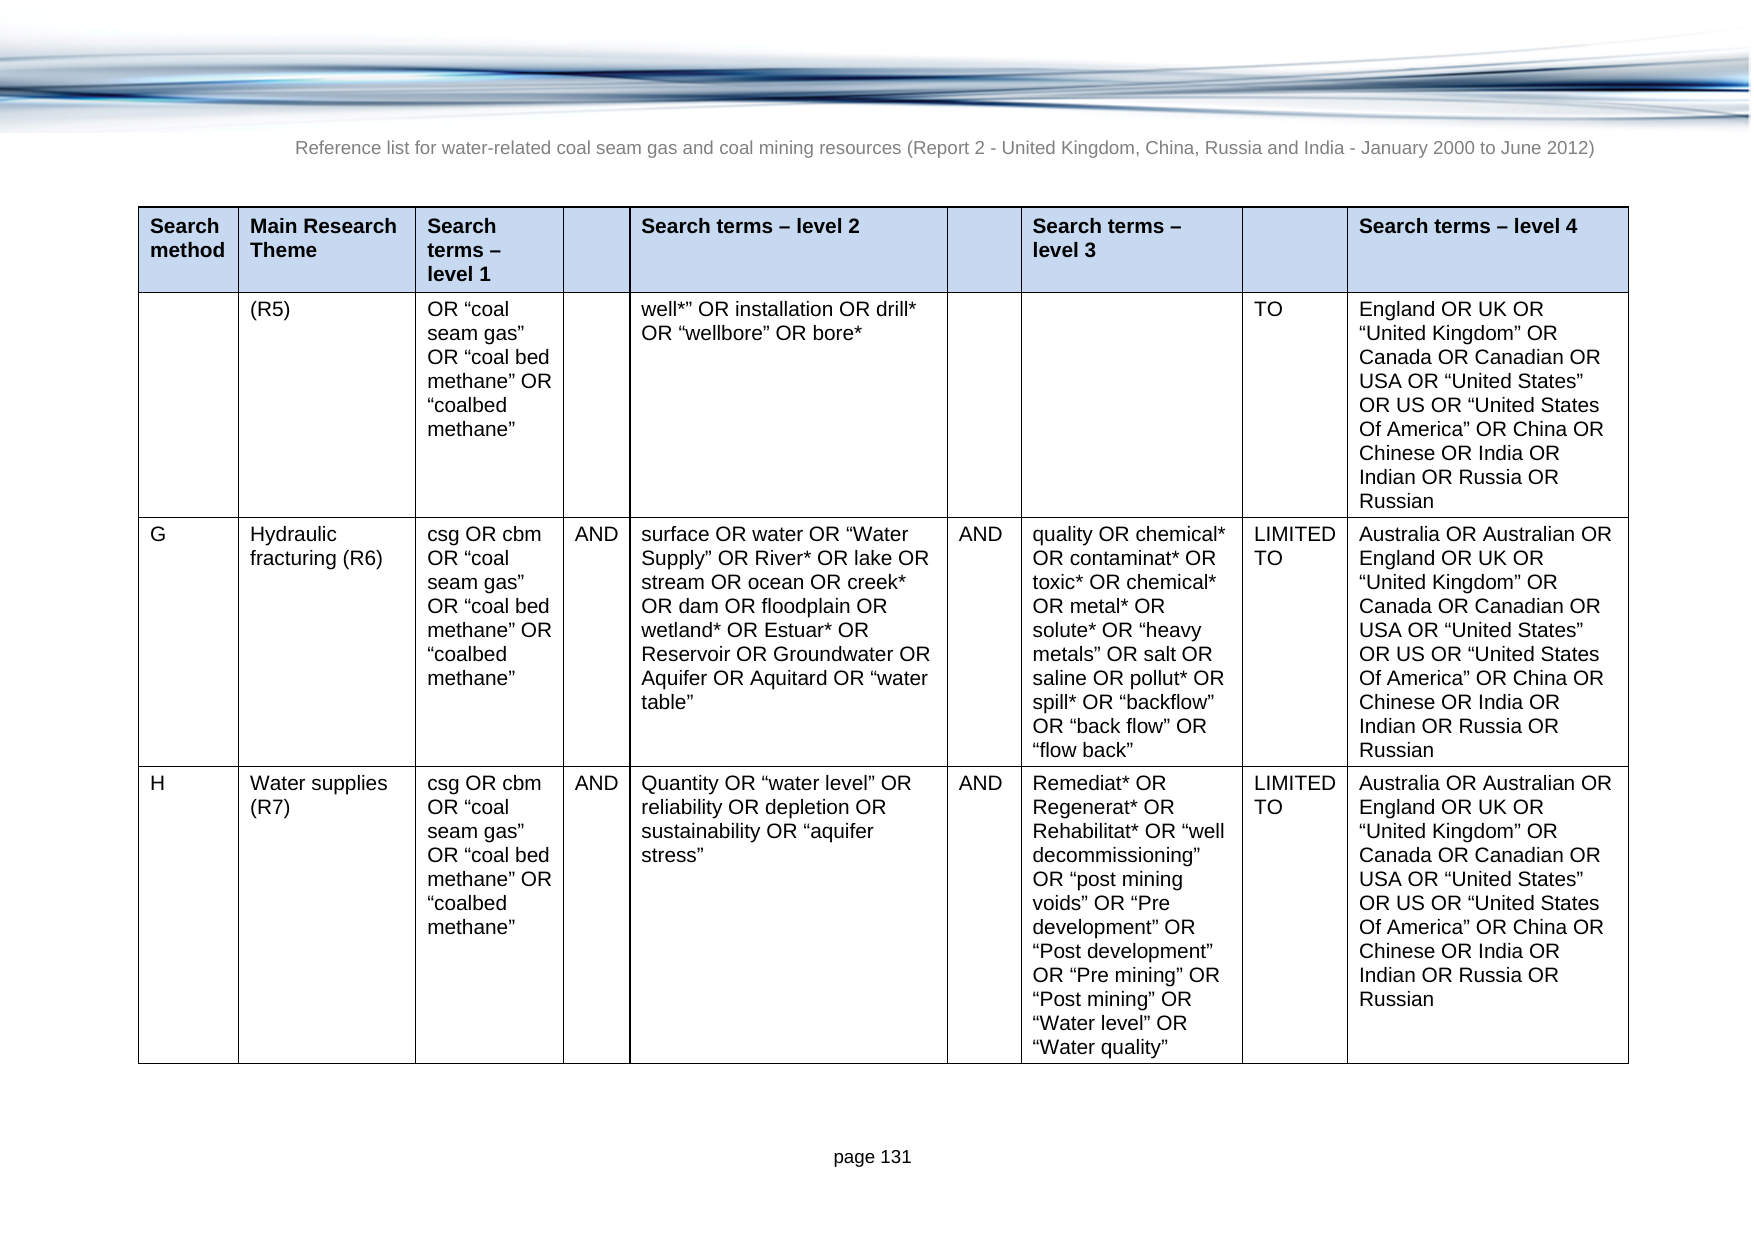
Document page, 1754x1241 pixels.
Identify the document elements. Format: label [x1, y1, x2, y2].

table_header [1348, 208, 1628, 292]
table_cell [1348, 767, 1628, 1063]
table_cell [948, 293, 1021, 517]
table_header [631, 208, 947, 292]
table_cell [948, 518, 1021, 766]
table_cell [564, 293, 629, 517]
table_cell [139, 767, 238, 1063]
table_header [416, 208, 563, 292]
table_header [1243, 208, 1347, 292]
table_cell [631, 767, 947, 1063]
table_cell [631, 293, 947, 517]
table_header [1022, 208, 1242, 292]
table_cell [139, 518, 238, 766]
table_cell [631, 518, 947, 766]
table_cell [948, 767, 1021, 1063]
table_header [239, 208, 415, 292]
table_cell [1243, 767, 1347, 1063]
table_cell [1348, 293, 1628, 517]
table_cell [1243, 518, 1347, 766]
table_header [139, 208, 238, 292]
picture [0, 9, 1754, 133]
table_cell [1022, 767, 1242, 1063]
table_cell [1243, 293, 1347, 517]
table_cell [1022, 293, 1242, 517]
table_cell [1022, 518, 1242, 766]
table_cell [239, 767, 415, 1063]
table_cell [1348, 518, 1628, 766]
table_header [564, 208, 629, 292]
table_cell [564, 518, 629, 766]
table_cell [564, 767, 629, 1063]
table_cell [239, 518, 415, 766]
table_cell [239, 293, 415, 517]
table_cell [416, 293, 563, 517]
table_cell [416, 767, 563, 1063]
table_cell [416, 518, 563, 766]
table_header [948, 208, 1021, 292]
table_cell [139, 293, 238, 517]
